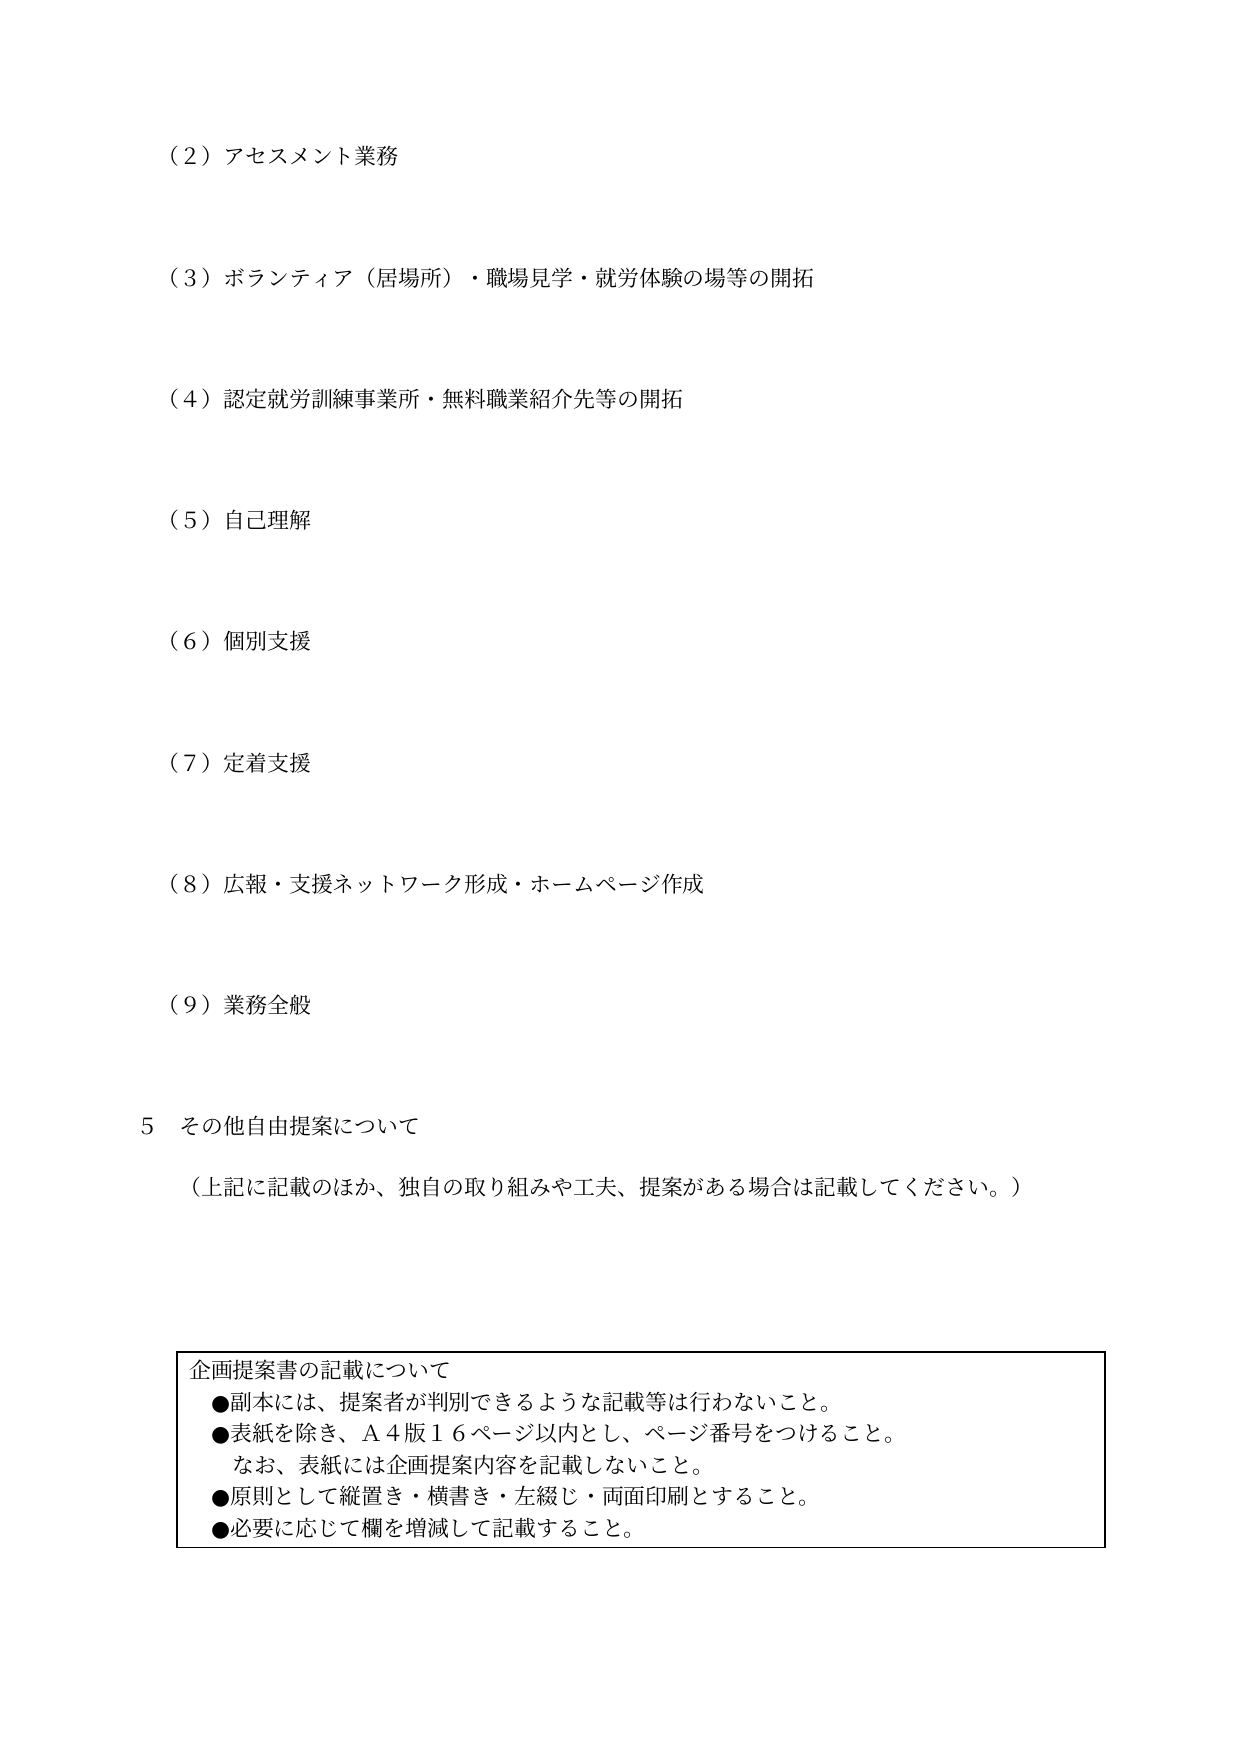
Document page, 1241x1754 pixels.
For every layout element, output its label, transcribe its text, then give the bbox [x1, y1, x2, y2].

text （６）個別支援 [136, 610, 1104, 671]
text （上記に記載のほか、独自の取り組みや工夫、提案がある場合は記載してください。） [158, 1156, 1104, 1216]
text ５ その他自由提案について [136, 1095, 1104, 1156]
text （３）ボランティア（居場所）・職場見学・就労体験の場等の開拓 [136, 246, 1104, 307]
text （５）自己理解 [136, 489, 1104, 549]
text （４）認定就労訓練事業所・無料職業紹介先等の開拓 [136, 367, 1104, 428]
text （９）業務全般 [136, 974, 1104, 1034]
text （２）アセスメント業務 [158, 125, 1104, 186]
text （７）定着支援 [136, 731, 1104, 792]
text （８）広報・支援ネットワーク形成・ホームページ作成 [136, 852, 1104, 913]
